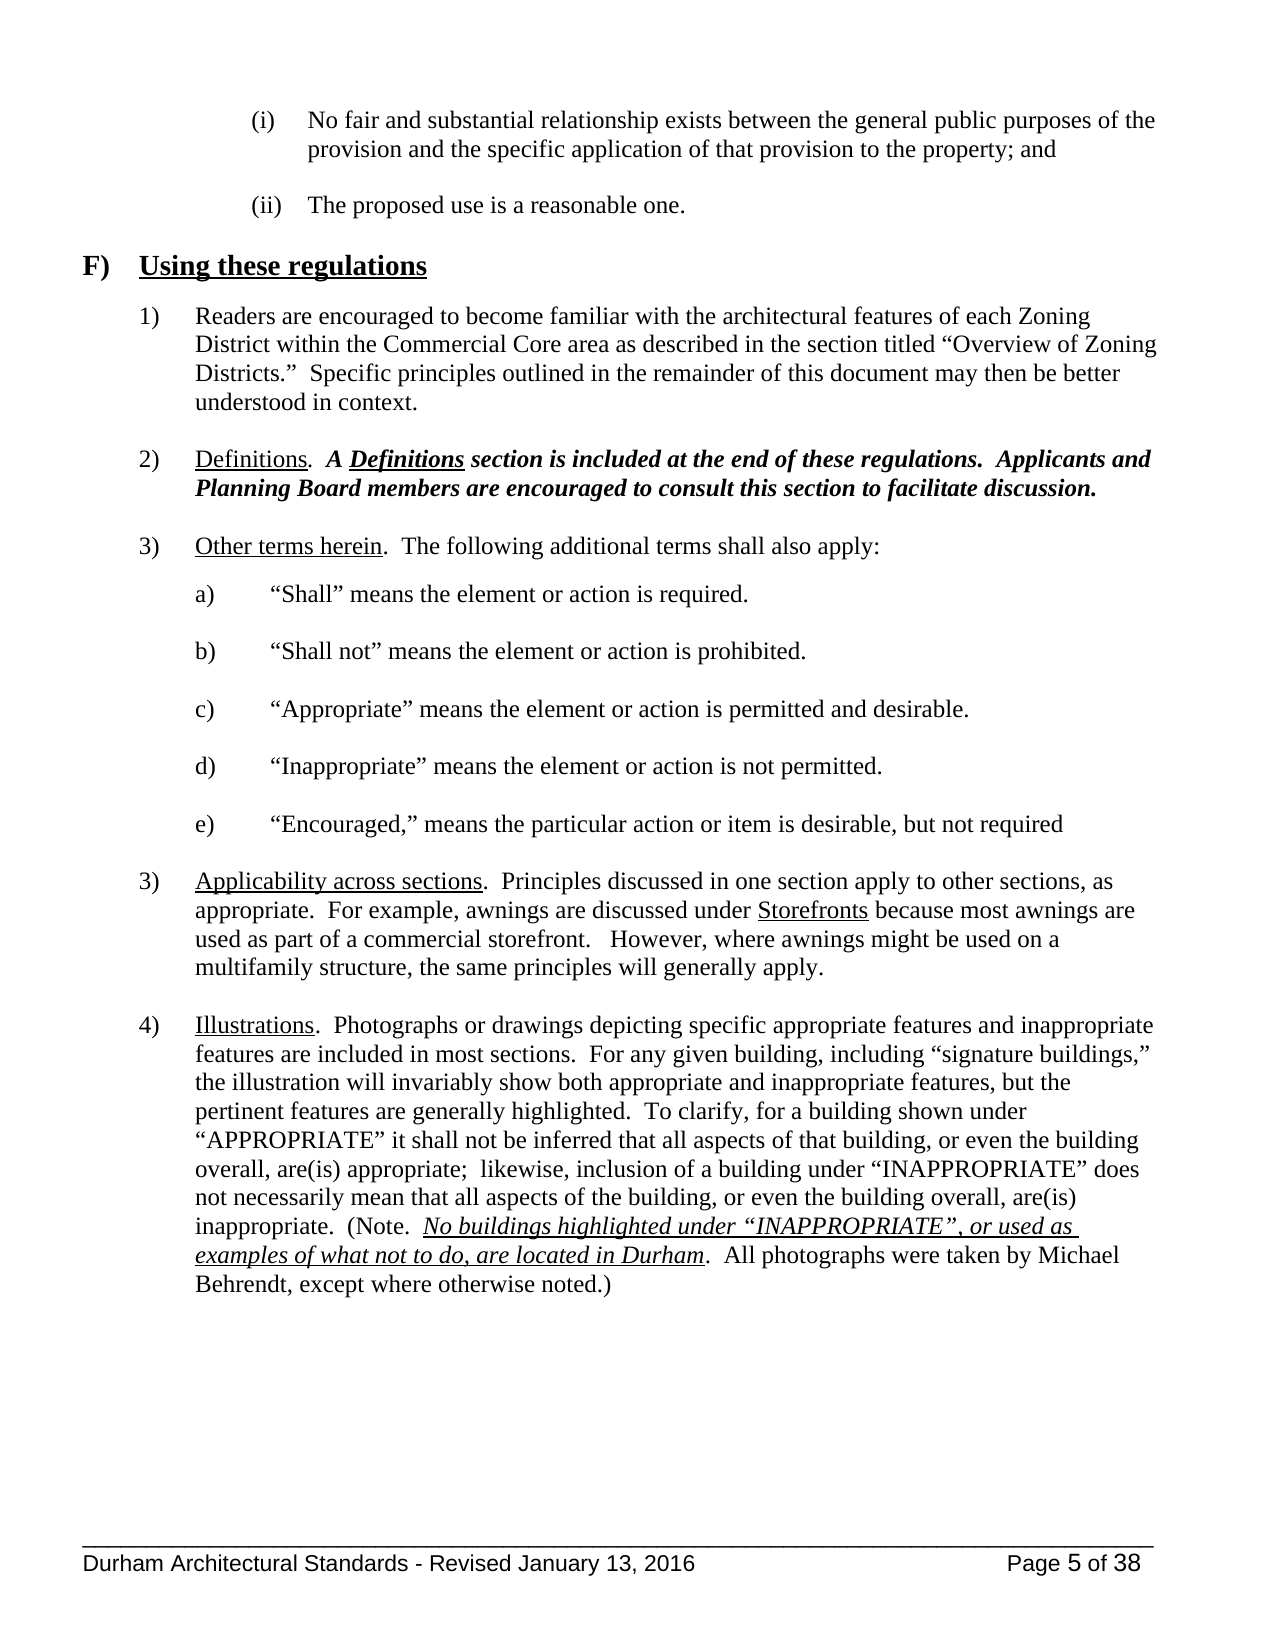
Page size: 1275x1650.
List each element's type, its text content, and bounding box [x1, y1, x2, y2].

text b) “Shall not” means the element or action is prohibited. [195, 636, 1162, 665]
text d) “Inappropriate” means the element or action is not permitted. [195, 751, 1162, 780]
text F) Using these regulations [82, 248, 1162, 282]
text a) “Shall” means the element or action is required. [195, 579, 1162, 607]
text (ii) The proposed use is a reasonable one. [251, 191, 1162, 219]
text 3) Applicability across sections. Principles discussed in one section apply to other sections, as appropriate. For example, awnings are discussed under Storefronts because most awnings are used as part of a commercial storefront. However, where awnings might be used on a multifamily structure, the same principles will generally apply. [139, 866, 1162, 981]
text 3) Other terms herein. The following additional terms shall also apply: [139, 531, 1162, 559]
text c) “Appropriate” means the element or action is permitted and desirable. [195, 694, 1162, 722]
text (i) No fair and substantial relationship exists between the general public purposes of the provision and the specific application of that provision to the property; and [251, 105, 1162, 191]
text 1) Readers are encouraged to become familiar with the architectural features of each Zoning District within the Commercial Core area as described in the section titled “Overview of Zoning Districts.” Specific principles outlined in the remainder of this document may then be better understood in context. [139, 301, 1162, 416]
text e) “Encouraged,” means the particular action or item is desirable, but not required [195, 809, 1162, 837]
text 4) Illustrations. Photographs or drawings depicting specific appropriate features and inappropriate features are included in most sections. For any given building, including “signature buildings,” the illustration will invariably show both appropriate and inappropriate features, but the pertinent features are generally highlighted. To clarify, for a building shown under “APPROPRIATE” it shall not be inferred that all aspects of that building, or even the building overall, are(is) appropriate; likewise, inclusion of a building under “INAPPROPRIATE” does not necessarily mean that all aspects of the building, or even the building overall, are(is) inappropriate. (Note. No buildings highlighted under “INAPPROPRIATE”, or used as examples of what not to do, are located in Durham. All photographs were taken by Michael Behrendt, except where otherwise noted.) [139, 1010, 1162, 1297]
text 2) Definitions. A Definitions section is included at the end of these regulations. Applicants and Planning Board members are encouraged to consult this section to facilitate discussion. [139, 444, 1162, 502]
